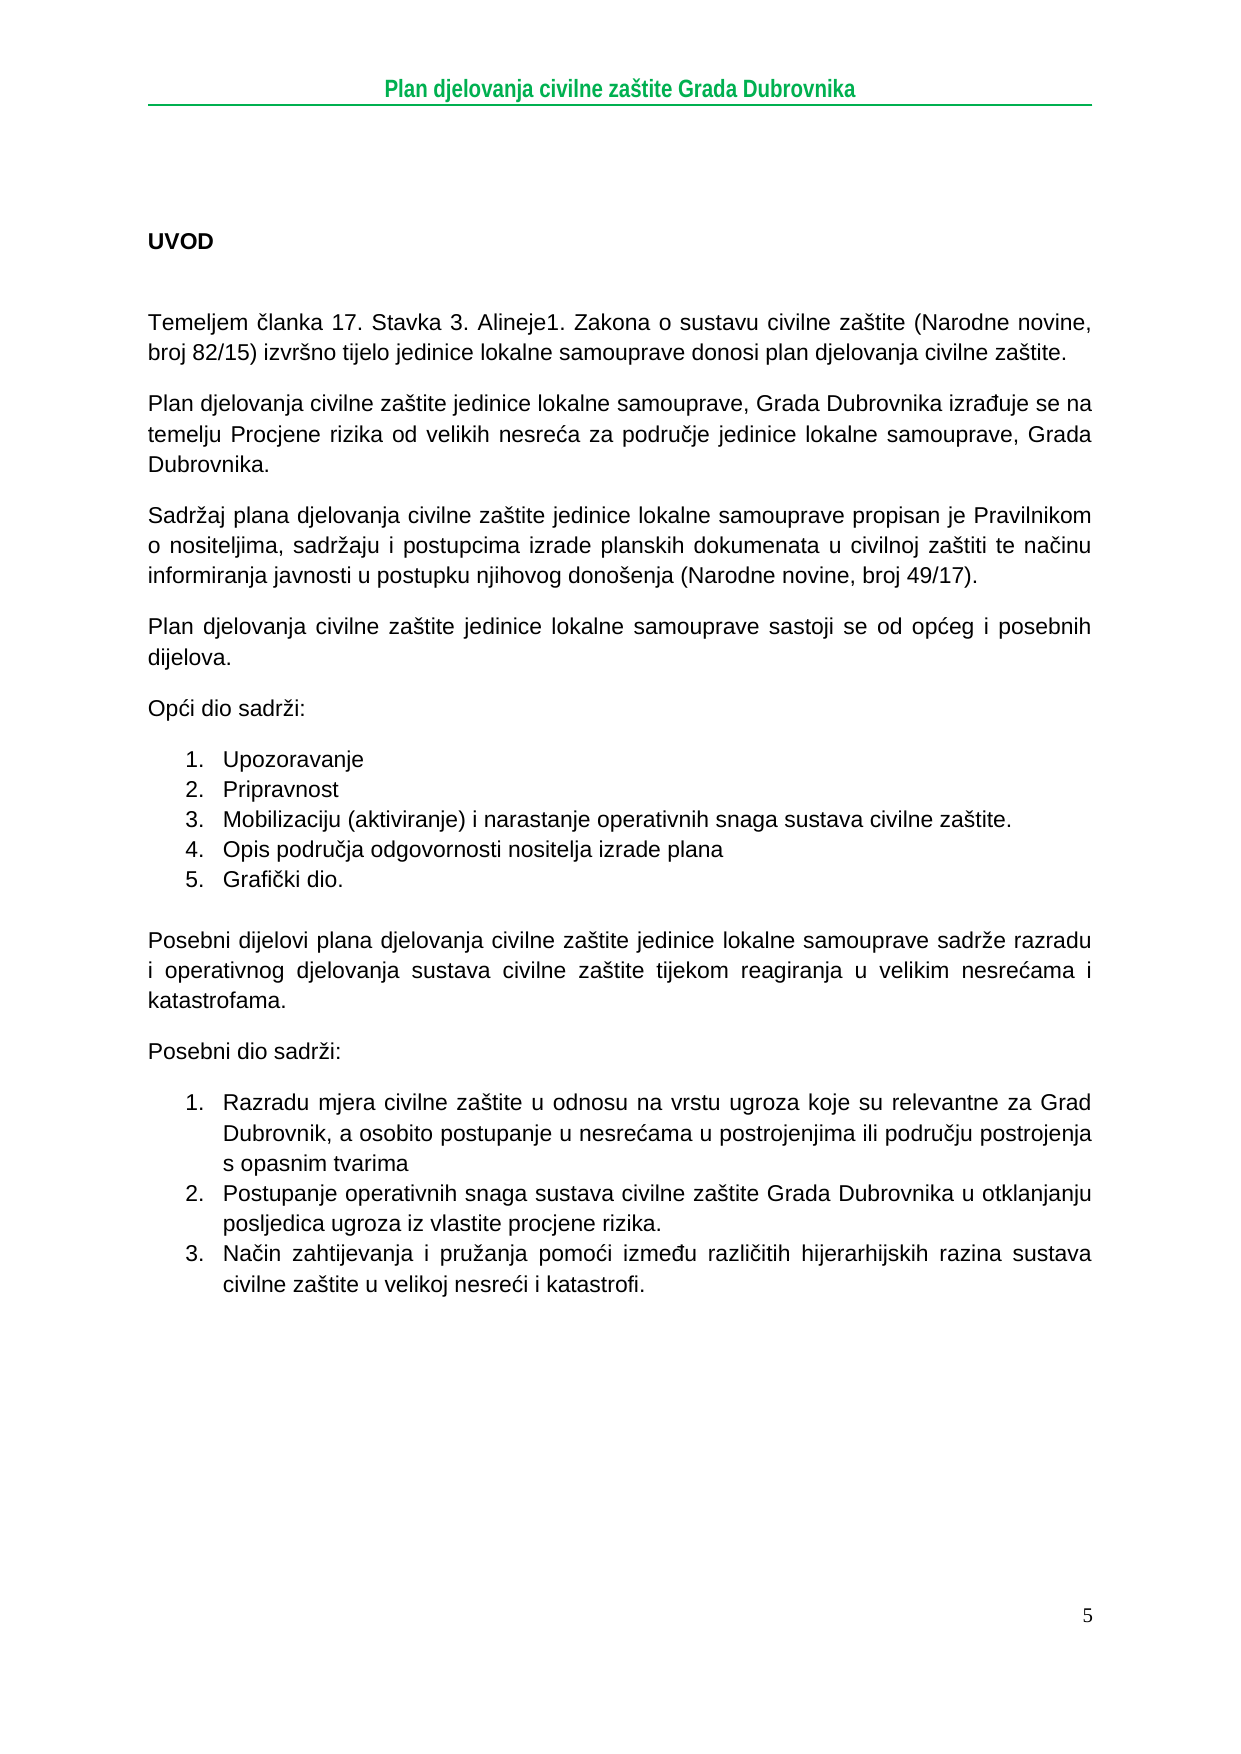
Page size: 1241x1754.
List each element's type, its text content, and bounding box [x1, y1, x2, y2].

text Opći dio sadrži: [148, 694, 1092, 721]
list Opis područja odgovornosti nositelja izrade plana [185, 836, 1092, 863]
text Plan djelovanja civilne zaštite jedinice lokalne samouprave, Grada Dubrovnika izrađuje se na temelju Procjene rizika od velikih nesreća za područje jedinice lokalne samouprave, Grada Dubrovnika. [148, 390, 1092, 477]
list Postupanje operativnih snaga sustava civilne zaštite Grada Dubrovnika u otklanjanju posljedica ugroza iz vlastite procjene rizika. [185, 1180, 1092, 1237]
list Upozoravanje [185, 746, 1092, 772]
list Mobilizaciju (aktiviranje) i narastanje operativnih snaga sustava civilne zaštite. [185, 806, 1092, 832]
list Pripravnost [185, 776, 1092, 802]
text Posebni dio sadrži: [148, 1038, 1092, 1065]
text Temeljem članka 17. Stavka 3. Alineje1. Zakona o sustavu civilne zaštite (Narodne novine, broj 82/15) izvršno tijelo jedinice lokalne samouprave donosi plan djelovanja civilne zaštite. [148, 309, 1092, 366]
list Način zahtijevanja i pružanja pomoći između različitih hijerarhijskih razina sustava civilne zaštite u velikoj nesreći i katastrofi. [185, 1240, 1092, 1297]
list Razradu mjera civilne zaštite u odnosu na vrstu ugroza koje su relevantne za Grad Dubrovnik, a osobito postupanje u nesrećama u postrojenjima ili području postrojenja s opasnim tvarima [185, 1089, 1092, 1176]
list Grafički dio. [185, 866, 1092, 893]
list Posebni dijelovi plana djelovanja civilne zaštite jedinice lokalne samouprave sadrže razradu i operativnog djelovanja sustava civilne zaštite tijekom reagiranja u velikim nesrećama i katastrofama. [148, 927, 1092, 1014]
subtitle UVOD [148, 228, 1092, 254]
text Plan djelovanja civilne zaštite jedinice lokalne samouprave sastoji se od općeg i posebnih dijelova. [148, 613, 1092, 670]
text Sadržaj plana djelovanja civilne zaštite jedinice lokalne samouprave propisan je Pravilnikom o nositeljima, sadržaju i postupcima izrade planskih dokumenata u civilnoj zaštiti te načinu informiranja javnosti u postupku njihovog donošenja (Narodne novine, broj 49/17). [148, 502, 1092, 589]
